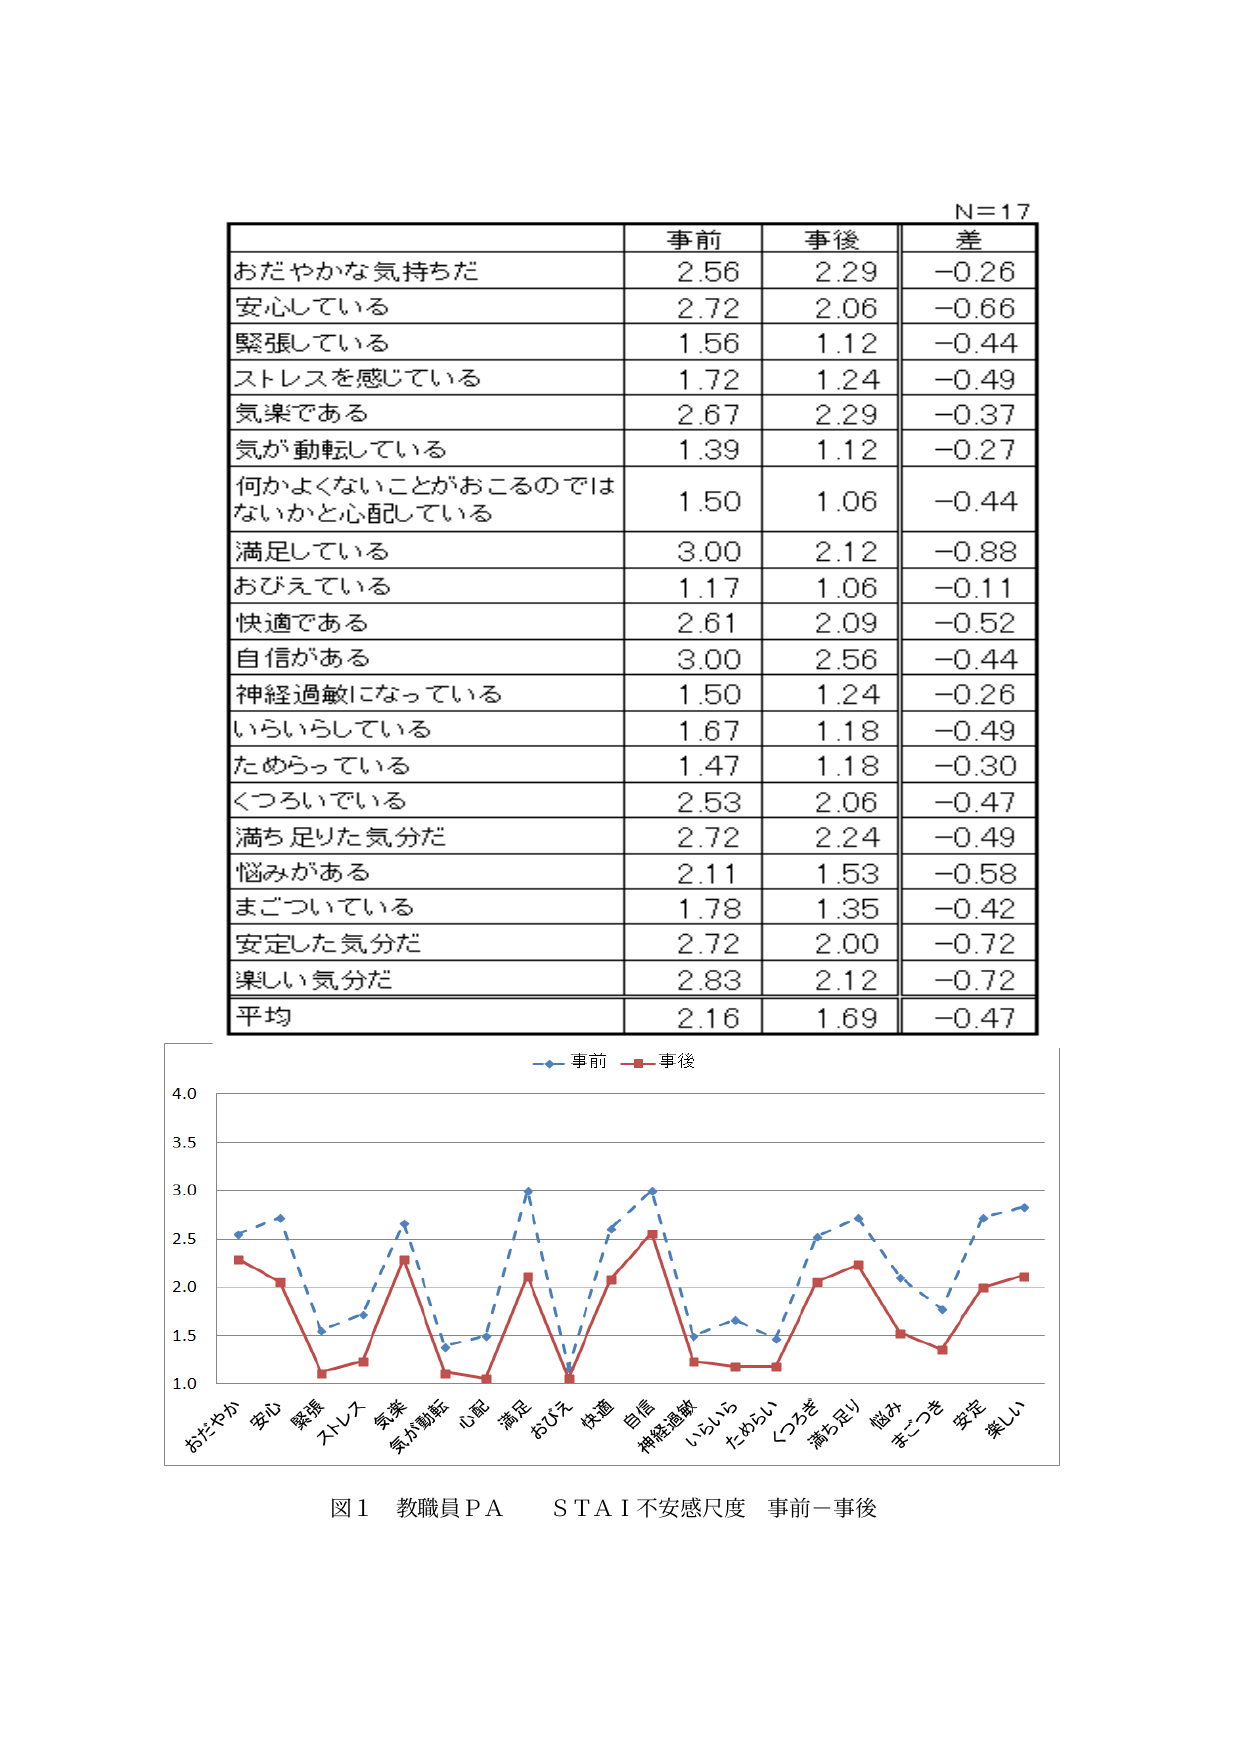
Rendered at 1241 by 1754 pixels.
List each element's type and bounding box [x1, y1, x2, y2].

picture [157, 186, 1068, 1473]
